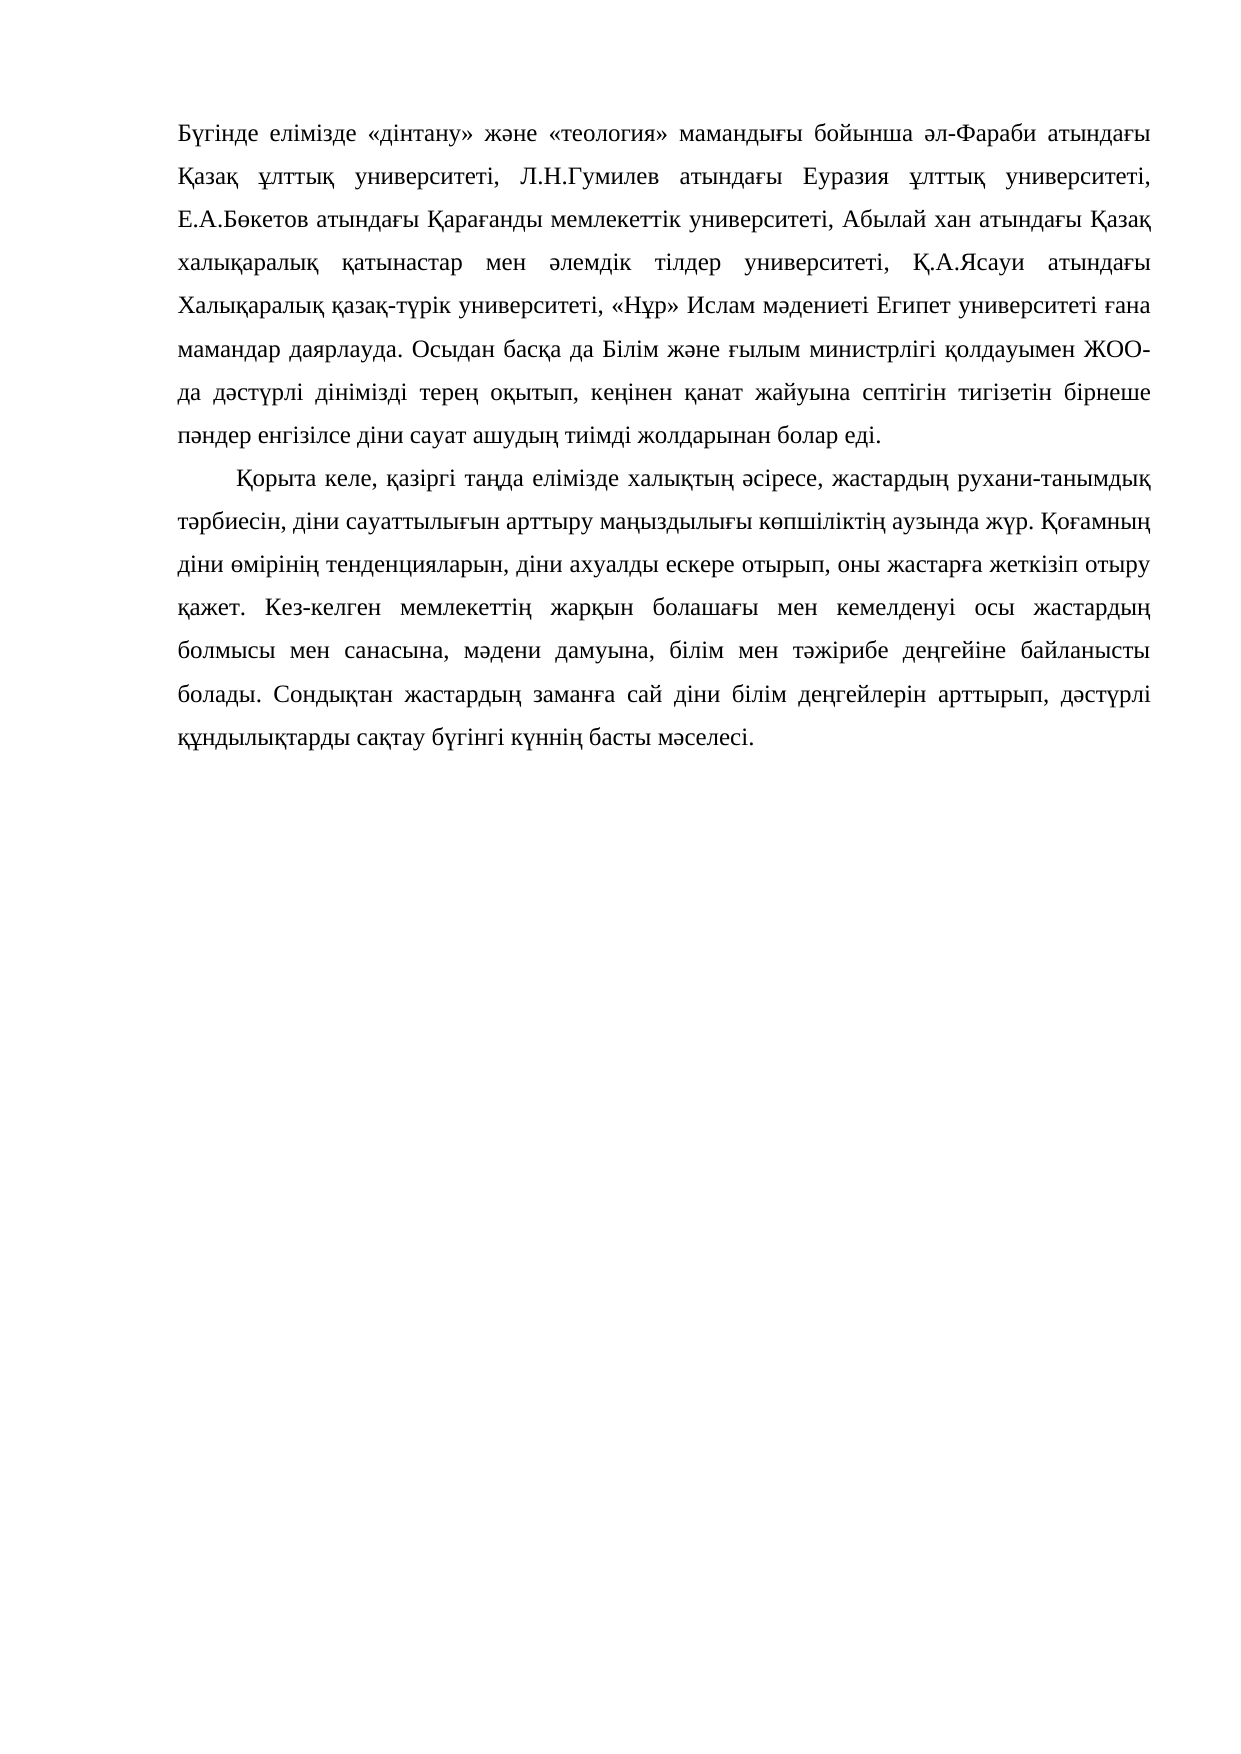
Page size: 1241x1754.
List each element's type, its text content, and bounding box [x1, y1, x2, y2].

text Бүгінде елімізде «дінтану» және «теология» мамандығы бойынша әл-Фараби атындағы Қазақ ұлттық университеті, Л.Н.Гумилев атындағы Еуразия ұлттық университеті, Е.А.Бөкетов атындағы Қарағанды мемлекеттік университеті, Абылай хан атындағы Қазақ халықаралық қатынастар мен әлемдік тілдер университеті, Қ.А.Ясауи атындағы Халықаралық қазақ-түрік университеті, «Нұр» Ислам мәдениеті Египет университеті ғана мамандар даярлауда. Осыдан басқа да Білім және ғылым министрлігі қолдауымен ЖОО-да дәстүрлі дінімізді терең оқытып, кеңінен қанат жайуына септігін тигізетін бірнеше пәндер енгізілсе діни сауат ашудың тиімді жолдарынан болар еді. [177, 118, 1152, 449]
text Қорыта келе, қазіргі таңда елімізде халықтың әсіресе, жастардың рухани-танымдық тәрбиесін, діни сауаттылығын арттыру маңыздылығы көпшіліктің аузында жүр. Қоғамның діни өмірінің тенденцияларын, діни ахуалды ескере отырып, оны жастарға жеткізіп отыру қажет. Кез-келген мемлекеттің жарқын болашағы мен кемелденуі осы жастардың болмысы мен санасына, мәдени дамуына, білім мен тәжірибе деңгейіне байланысты болады. Сондықтан жастардың заманға сай діни білім деңгейлерін арттырып, дәстүрлі құндылықтарды сақтау бүгінгі күннің басты мәселесі. [177, 463, 1152, 751]
